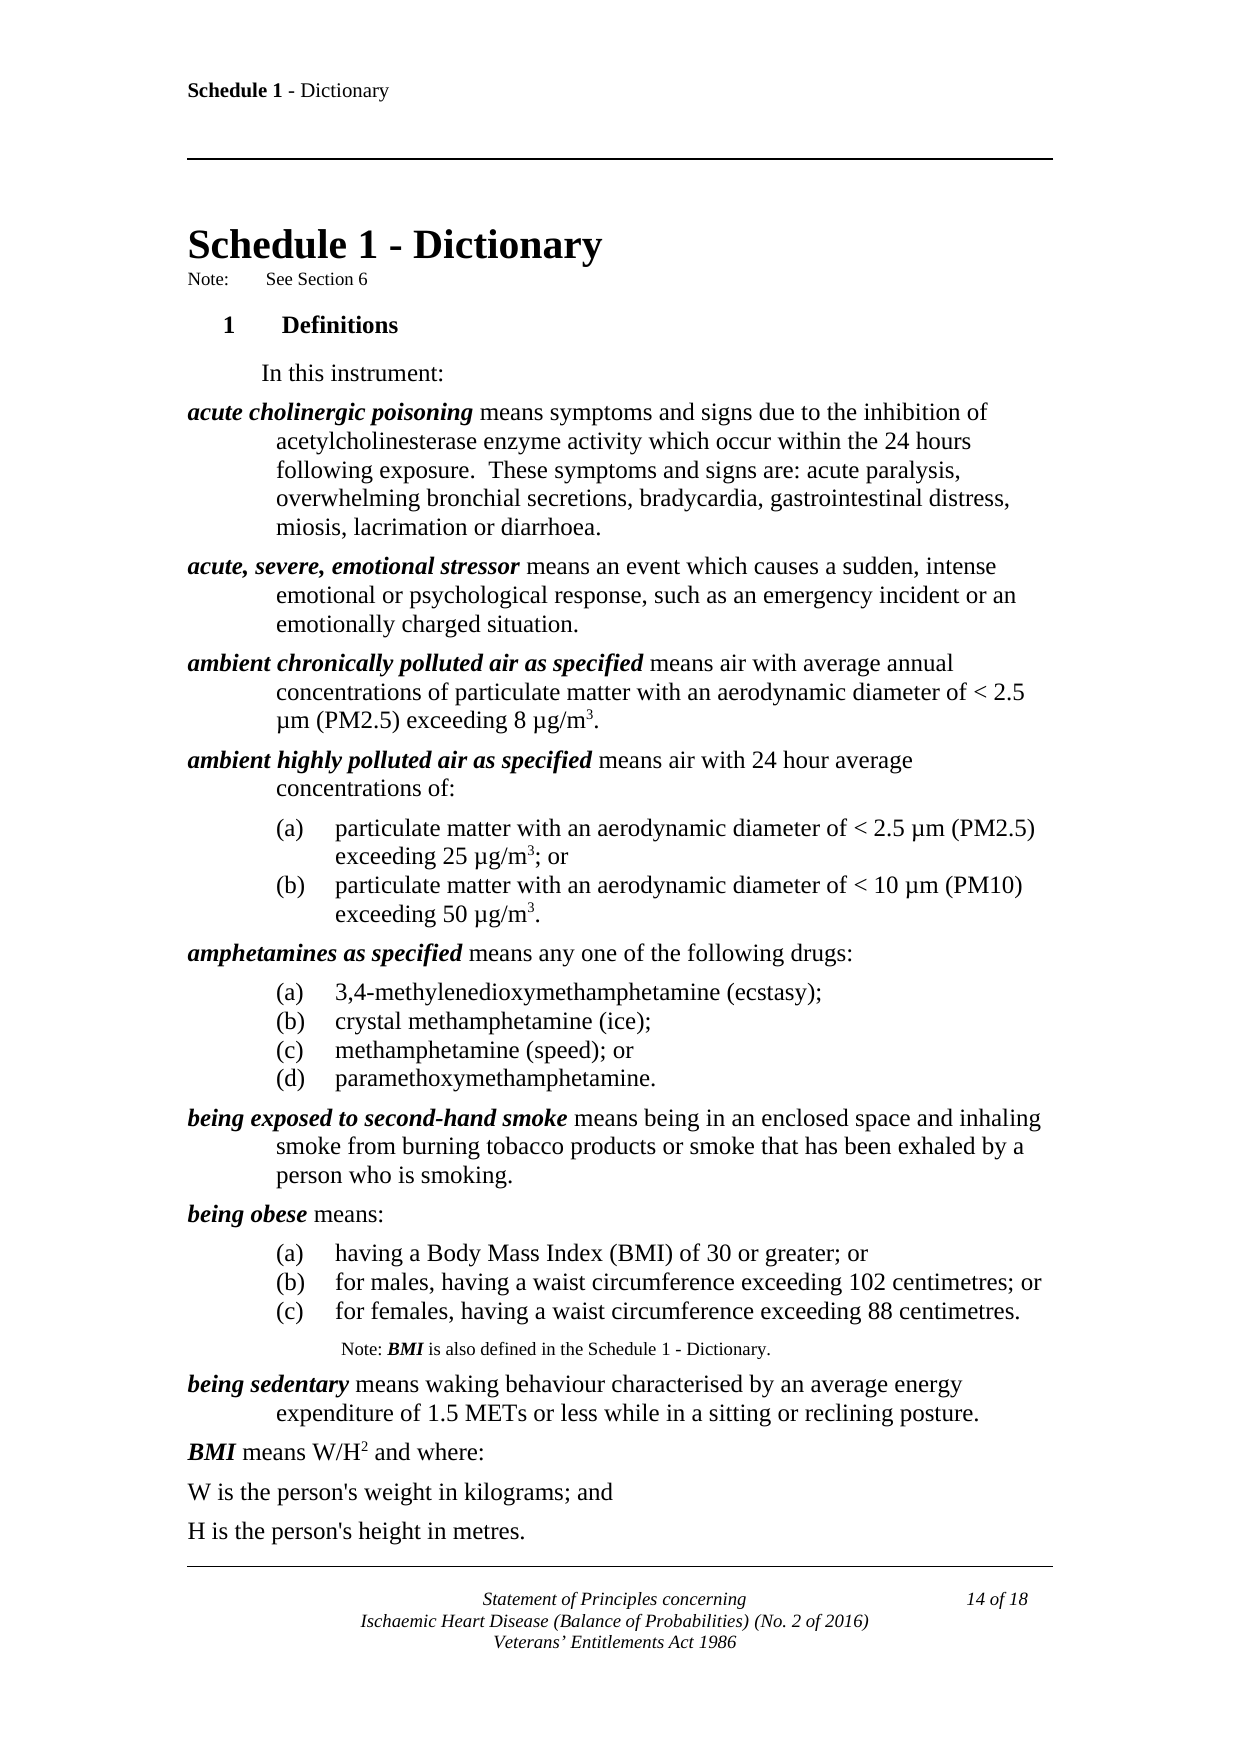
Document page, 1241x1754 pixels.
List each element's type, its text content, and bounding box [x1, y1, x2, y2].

text being exposed to second-hand smoke means being in an enclosed space and inhaling smoke from burning tobacco products or smoke that has been exhaled by a person who is smoking. [181, 1103, 1053, 1189]
text having a Body Mass Index (BMI) of 30 or greater; or [276, 1238, 1053, 1267]
text H is the person's height in metres. [181, 1516, 1053, 1544]
text acute, severe, emotional stressor means an event which causes a sudden, intense emotional or psychological response, such as an emergency incident or an emotionally charged situation. [181, 551, 1053, 638]
text Note: See Section 6 [187, 268, 1053, 289]
text paramethoxymethamphetamine. [276, 1063, 1053, 1092]
text for males, having a waist circumference exceeding 102 centimetres; or [276, 1267, 1053, 1296]
text ambient chronically polluted air as specified means air with average annual concentrations of particulate matter with an aerodynamic diameter of < 2.5 µm (PM2.5) exceeding 8 µg/m3. [181, 648, 1053, 734]
text ambient highly polluted air as specified means air with 24 hour average concentrations of: [181, 745, 1053, 802]
text 3,4-methylenedioxymethamphetamine (ecstasy); [276, 977, 1053, 1006]
text acute cholinergic poisoning means symptoms and signs due to the inhibition of acetylcholinesterase enzyme activity which occur within the 24 hours following exposure. These symptoms and signs are: acute paralysis, overwhelming bronchial secretions, bradycardia, gastrointestinal distress, miosis, lacrimation or diarrhoea. [181, 397, 1053, 541]
text Definitions [223, 310, 1053, 339]
text methamphetamine (speed); or [276, 1035, 1053, 1063]
text W is the person's weight in kilograms; and [181, 1477, 1053, 1505]
text for females, having a waist circumference exceeding 88 centimetres. [276, 1296, 1053, 1325]
text Note: BMI is also defined in the Schedule 1 - Dictionary. [341, 1337, 1053, 1359]
text In this instrument: [187, 358, 1053, 387]
text being sedentary means waking behaviour characterised by an average energy expenditure of 1.5 METs or less while in a sitting or reclining posture. [181, 1369, 1053, 1427]
text particulate matter with an aerodynamic diameter of < 10 µm (PM10) exceeding 50 µg/m3. [276, 870, 1053, 928]
text BMI means W/H2 and where: [181, 1437, 1053, 1466]
text particulate matter with an aerodynamic diameter of < 2.5 µm (PM2.5) exceeding 25 µg/m3; or [276, 813, 1053, 870]
text being obese means: [181, 1199, 1053, 1228]
text crystal methamphetamine (ice); [276, 1006, 1053, 1035]
text amphetamines as specified means any one of the following drugs: [181, 938, 1053, 967]
text Schedule 1 - Dictionary [187, 220, 1053, 268]
